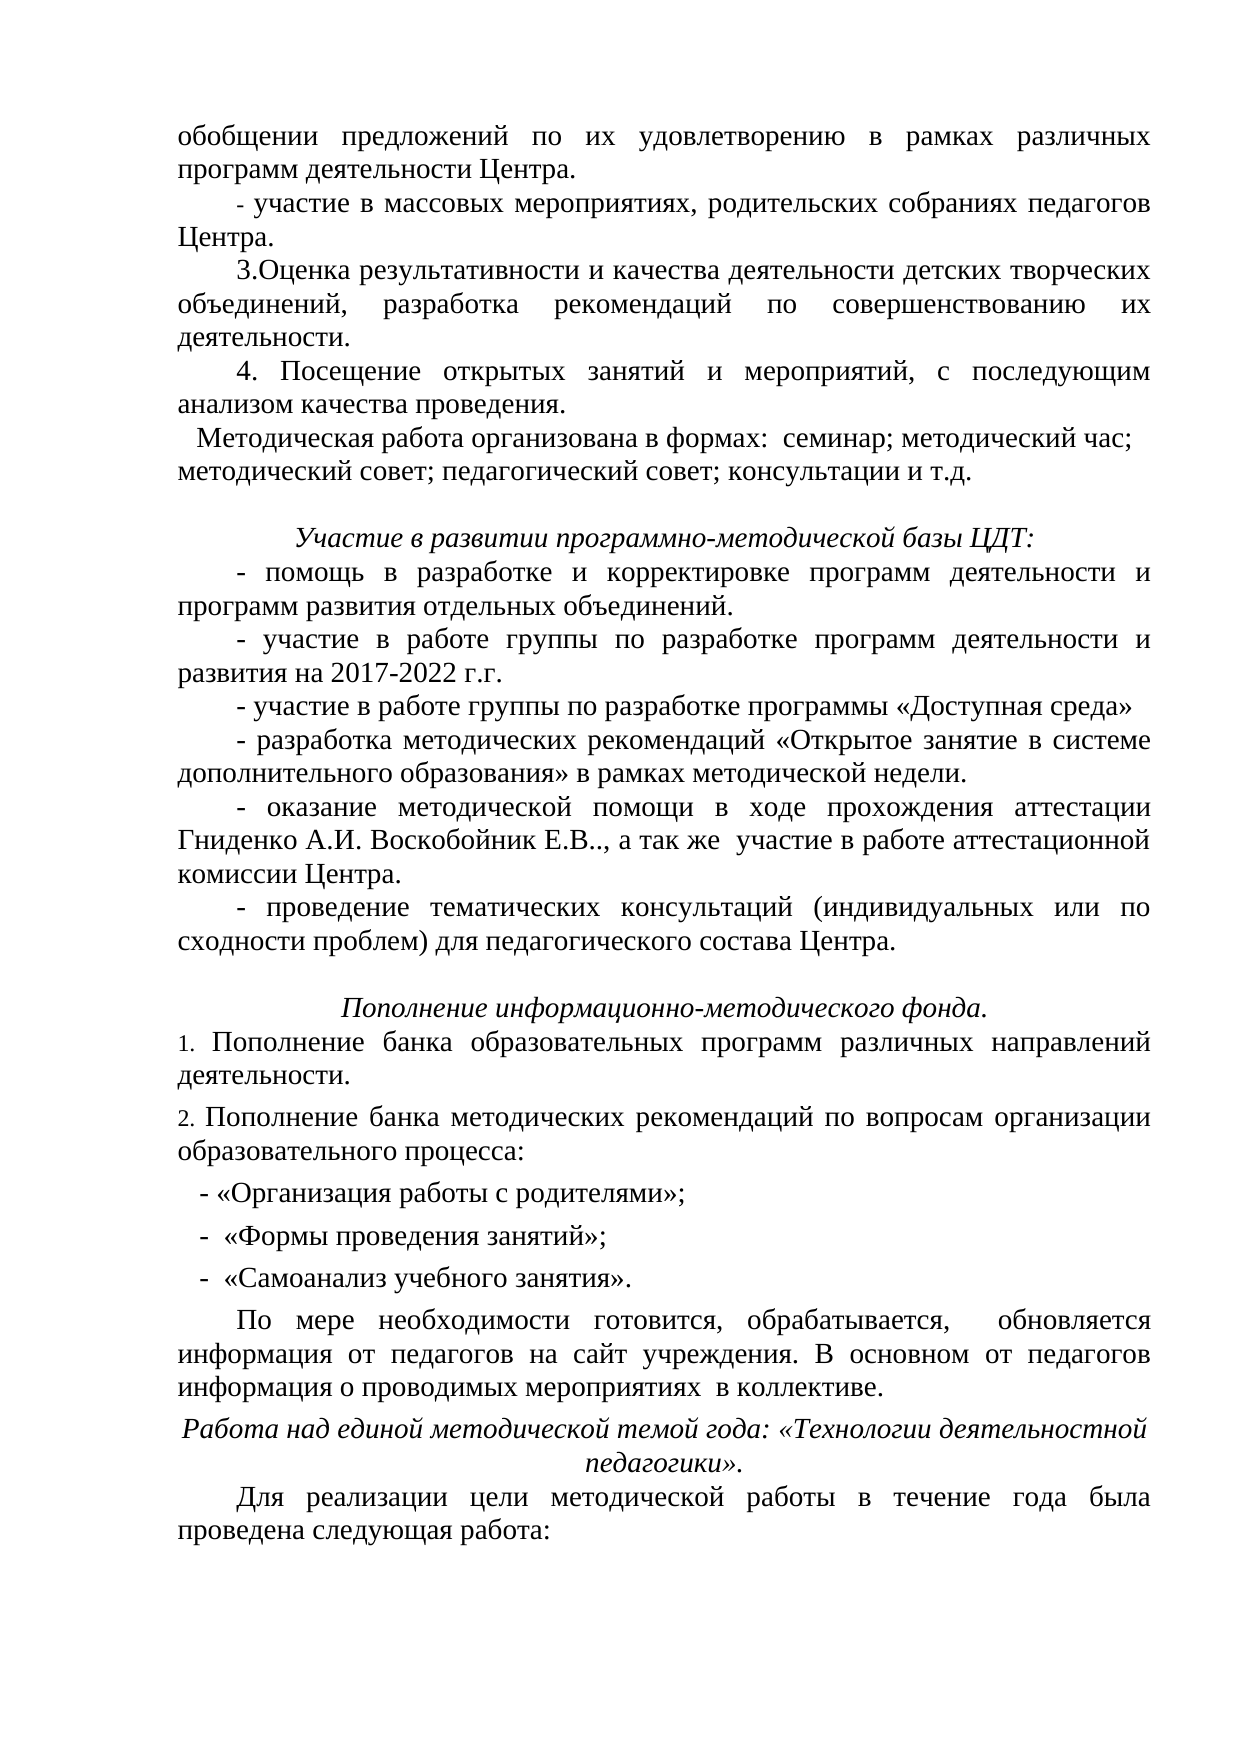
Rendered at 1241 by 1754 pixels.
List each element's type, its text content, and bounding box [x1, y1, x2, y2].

text Участие в развитии программно-методической базы ЦДТ: [177, 521, 1152, 554]
text - оказание методической помощи в ходе прохождения аттестации Гниденко А.И. Воскобойник Е.В.., а так же участие в работе аттестационной комиссии Центра. [177, 789, 1152, 889]
text 2. Пополнение банка методических рекомендаций по вопросам организации образовательного процесса: [177, 1099, 1152, 1167]
text Работа над единой методической темой года: «Технологии деятельностной педагогики». [177, 1412, 1152, 1479]
text методический совет; педагогический совет; консультации и т.д. [177, 453, 1152, 487]
text - проведение тематических консультаций (индивидуальных или по сходности проблем) для педагогического состава Центра. [177, 889, 1152, 957]
text Пополнение информационно-методического фонда. [177, 990, 1152, 1024]
text - помощь в разработке и корректировке программ деятельности и программ развития отдельных объединений. [177, 554, 1152, 621]
text Для реализации цели методической работы в течение года была проведена следующая работа: [177, 1479, 1152, 1546]
text 3.Оценка результативности и качества деятельности детских творческих объединений, разработка рекомендаций по совершенствованию их деятельности. [177, 252, 1152, 353]
text 1. Пополнение банка образовательных программ различных направлений деятельности. [177, 1024, 1152, 1091]
text Методическая работа организована в формах: семинар; методический час; [177, 420, 1152, 453]
text По мере необходимости готовится, обрабатывается, обновляется информация от педагогов на сайт учреждения. В основном от педагогов информация о проводимых мероприятиях в коллективе. [177, 1302, 1152, 1403]
text - участие в работе группы по разработке программ деятельности и развития на 2017-2022 г.г. [177, 621, 1152, 688]
text - «Формы проведения занятий»; [177, 1218, 1152, 1251]
text 4. Посещение открытых занятий и мероприятий, с последующим анализом качества проведения. [177, 353, 1152, 420]
text - разработка методических рекомендаций «Открытое занятие в системе дополнительного образования» в рамках методической недели. [177, 722, 1152, 789]
text - «Самоанализ учебного занятия». [177, 1260, 1152, 1293]
text - участие в массовых мероприятиях, родительских собраниях педагогов Центра. [177, 185, 1152, 252]
text - «Организация работы с родителями»; [177, 1175, 1152, 1209]
text - участие в работе группы по разработке программы «Доступная среда» [177, 688, 1152, 722]
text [177, 118, 1152, 185]
